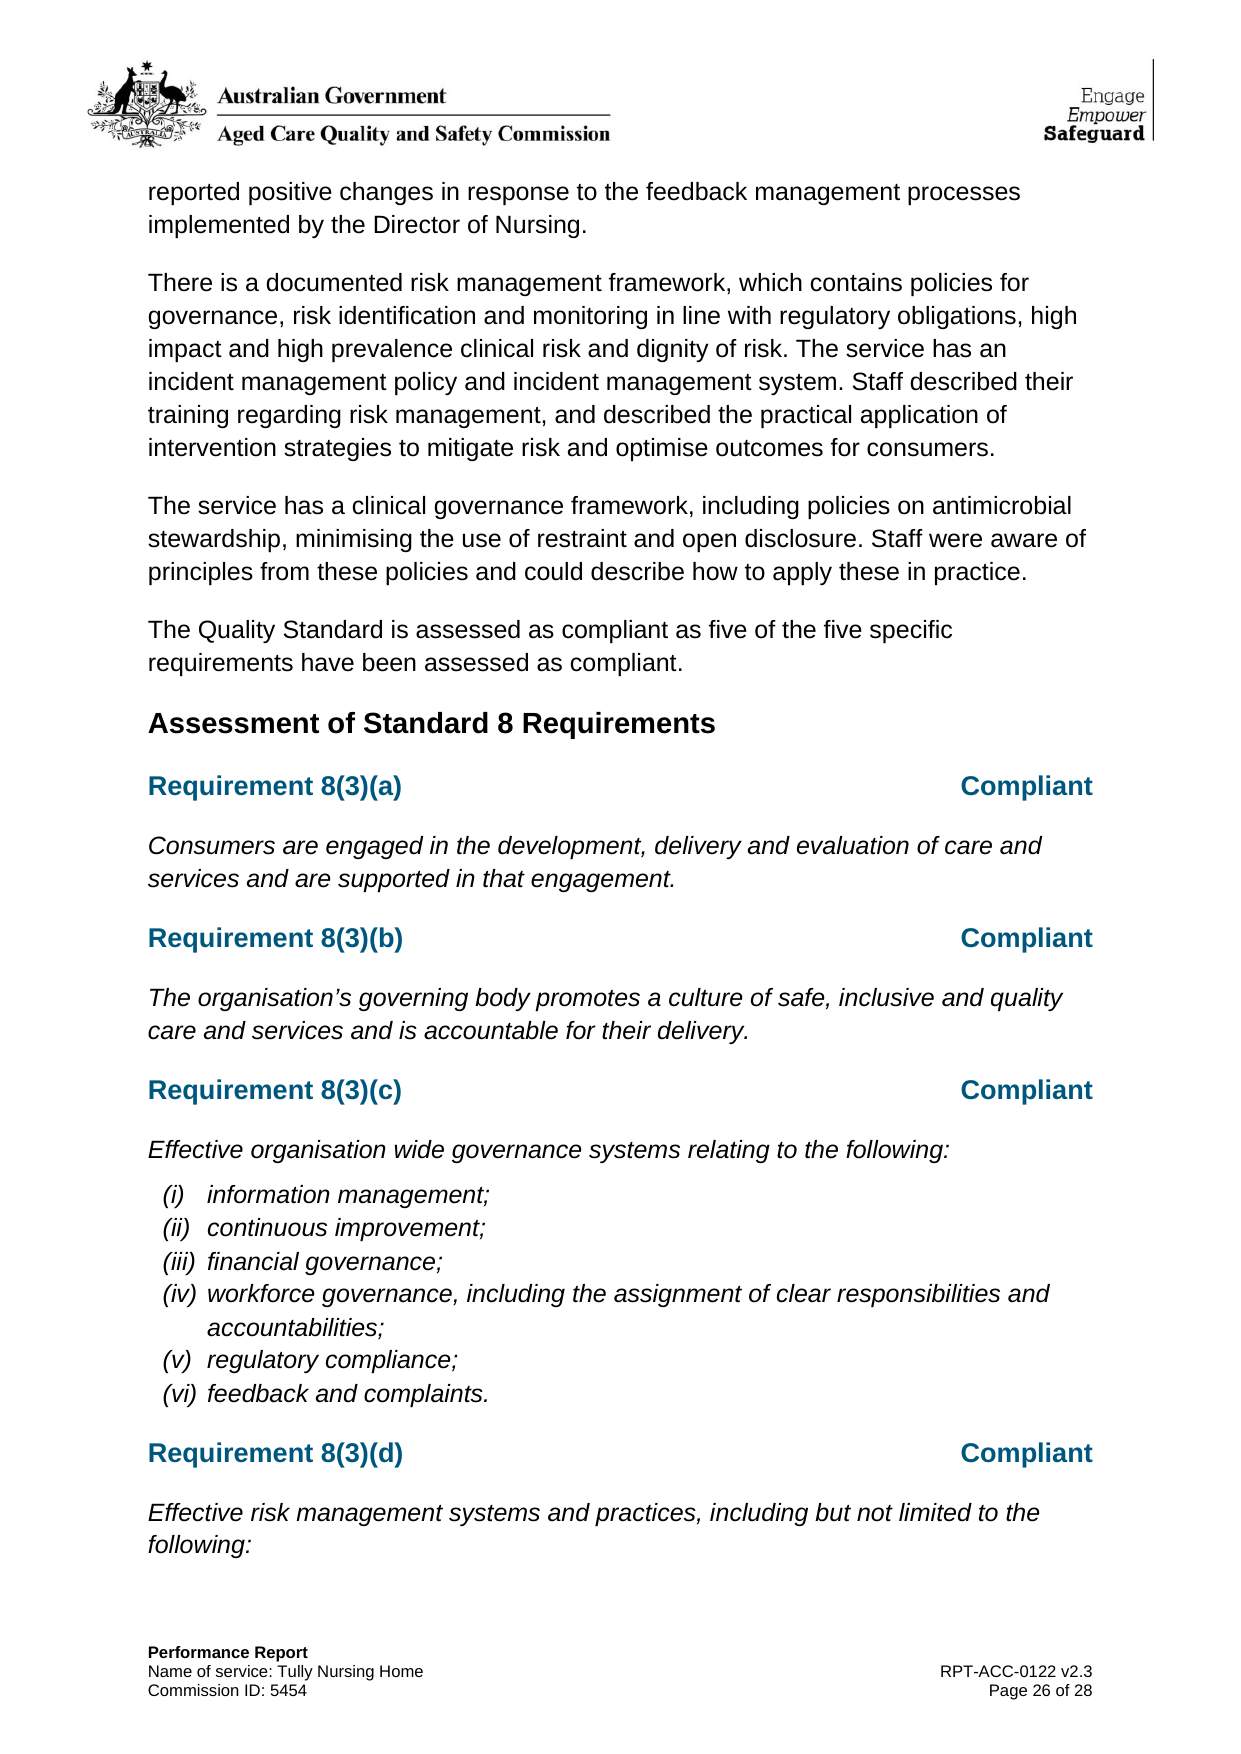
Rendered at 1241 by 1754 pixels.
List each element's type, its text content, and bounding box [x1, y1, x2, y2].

list workforce governance, including the assignment of clear responsibilities and accountabilities; [162, 1279, 1092, 1341]
text There is a documented risk management framework, which contains policies for governance, risk identification and monitoring in line with regulatory obligations, high impact and high prevalence clinical risk and dignity of risk. The service has an incident management policy and incident management system. Staff described their training regarding risk management, and described the practical application of intervention strategies to mitigate risk and optimise outcomes for consumers. [148, 268, 1092, 462]
text Effective organisation wide governance systems relating to the following: [148, 1135, 1092, 1164]
text Effective risk management systems and practices, including but not limited to the following: [148, 1497, 1092, 1559]
subtitle Requirement 8(3)(b) Compliant [148, 922, 1092, 953]
subtitle Requirement 8(3)(c) Compliant [148, 1074, 1092, 1105]
subtitle Assessment of Standard 8 Requirements [148, 706, 1092, 740]
text The organisation’s governing body promotes a culture of safe, inclusive and quality care and services and is accountable for their delivery. [148, 983, 1092, 1045]
list continuous improvement; [162, 1213, 1092, 1242]
list regulatory compliance; [162, 1346, 1092, 1374]
list feedback and complaints. [162, 1378, 1092, 1407]
text The service has a clinical governance framework, including policies on antimicrobial stewardship, minimising the use of restraint and open disclosure. Staff were aware of principles from these policies and could describe how to apply these in practice. [148, 491, 1092, 586]
picture [1, 0, 1241, 169]
text Consumers are engaged in the development, delivery and evaluation of care and services and are supported in that engagement. [148, 831, 1092, 893]
text The Quality Standard is assessed as compliant as five of the five specific requirements have been assessed as compliant. [148, 615, 1092, 677]
list information management; [162, 1180, 1092, 1209]
subtitle Requirement 8(3)(a) Compliant [148, 770, 1092, 801]
subtitle Requirement 8(3)(d) Compliant [148, 1437, 1092, 1468]
list financial governance; [162, 1246, 1092, 1275]
